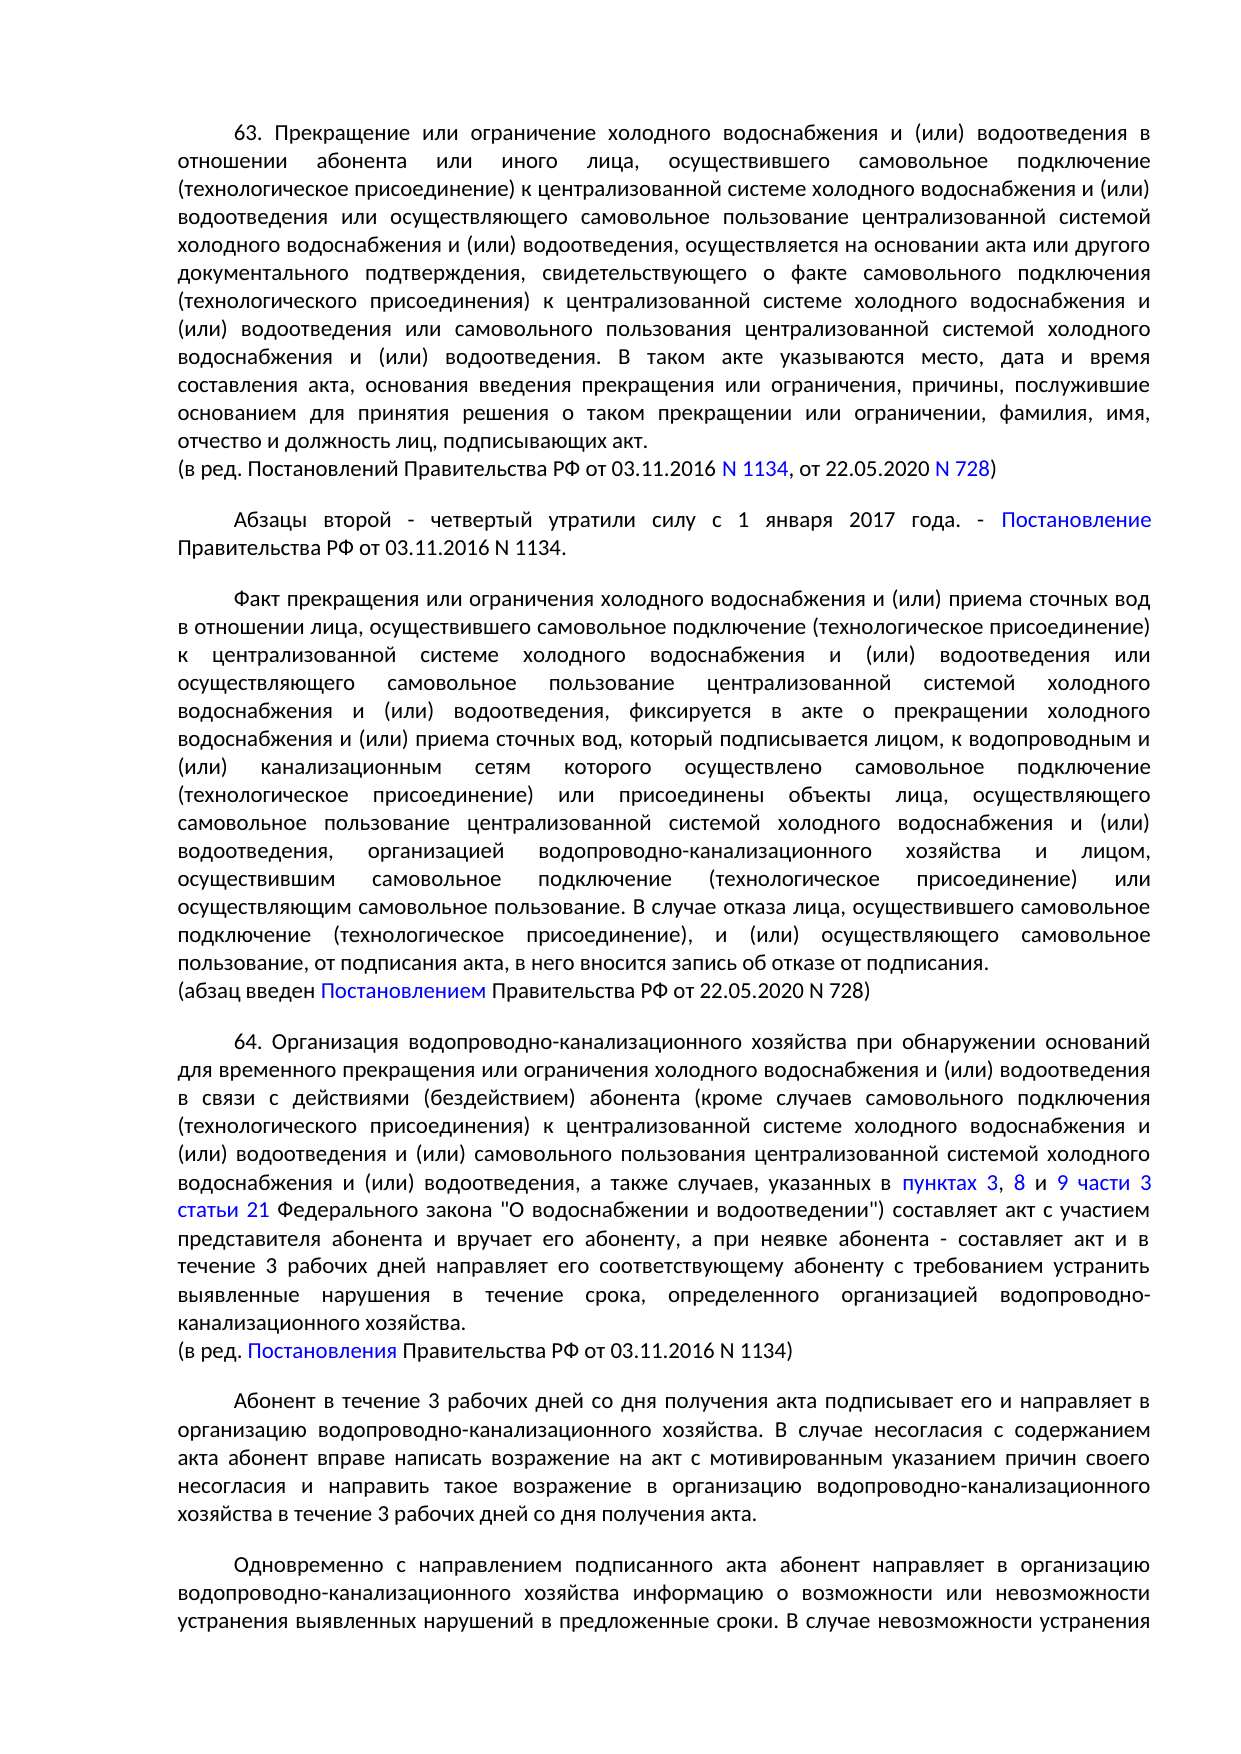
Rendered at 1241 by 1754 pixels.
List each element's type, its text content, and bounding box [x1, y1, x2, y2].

text (в ред. Постановлений Правительства РФ от 03.11.2016 N 1134, от 22.05.2020 N 728) [177, 454, 1152, 482]
text 64. Организация водопроводно-канализационного хозяйства при обнаружении оснований для временного прекращения или ограничения холодного водоснабжения и (или) водоотведения в связи с действиями (бездействием) абонента (кроме случаев самовольного подключения (технологического присоединения) к централизованной системе холодного водоснабжения и (или) водоотведения и (или) самовольного пользования централизованной системой холодного водоснабжения и (или) водоотведения, а также случаев, указанных в пунктах 3, 8 и 9 части 3 статьи 21 Федерального закона "О водоснабжении и водоотведении") составляет акт с участием представителя абонента и вручает его абоненту, а при неявке абонента - составляет акт и в течение 3 рабочих дней направляет его соответствующему абоненту с требованием устранить выявленные нарушения в течение срока, определенного организацией водопроводно-канализационного хозяйства. [177, 1027, 1152, 1336]
text Абзацы второй - четвертый утратили силу с 1 января 2017 года. - Постановление Правительства РФ от 03.11.2016 N 1134. [177, 505, 1152, 561]
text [177, 1550, 1152, 1634]
text (абзац введен Постановлением Правительства РФ от 22.05.2020 N 728) [177, 977, 1152, 1004]
text (в ред. Постановления Правительства РФ от 03.11.2016 N 1134) [177, 1336, 1152, 1364]
text Факт прекращения или ограничения холодного водоснабжения и (или) приема сточных вод в отношении лица, осуществившего самовольное подключение (технологическое присоединение) к централизованной системе холодного водоснабжения и (или) водоотведения или осуществляющего самовольное пользование централизованной системой холодного водоснабжения и (или) водоотведения, фиксируется в акте о прекращении холодного водоснабжения и (или) приема сточных вод, который подписывается лицом, к водопроводным и (или) канализационным сетям которого осуществлено самовольное подключение (технологическое присоединение) или присоединены объекты лица, осуществляющего самовольное пользование централизованной системой холодного водоснабжения и (или) водоотведения, организацией водопроводно-канализационного хозяйства и лицом, осуществившим самовольное подключение (технологическое присоединение) или осуществляющим самовольное пользование. В случае отказа лица, осуществившего самовольное подключение (технологическое присоединение), и (или) осуществляющего самовольное пользование, от подписания акта, в него вносится запись об отказе от подписания. [177, 584, 1152, 977]
text Абонент в течение 3 рабочих дней со дня получения акта подписывает его и направляет в организацию водопроводно-канализационного хозяйства. В случае несогласия с содержанием акта абонент вправе написать возражение на акт с мотивированным указанием причин своего несогласия и направить такое возражение в организацию водопроводно-канализационного хозяйства в течение 3 рабочих дней со дня получения акта. [177, 1387, 1152, 1527]
text 63. Прекращение или ограничение холодного водоснабжения и (или) водоотведения в отношении абонента или иного лица, осуществившего самовольное подключение (технологическое присоединение) к централизованной системе холодного водоснабжения и (или) водоотведения или осуществляющего самовольное пользование централизованной системой холодного водоснабжения и (или) водоотведения, осуществляется на основании акта или другого документального подтверждения, свидетельствующего о факте самовольного подключения (технологического присоединения) к централизованной системе холодного водоснабжения и (или) водоотведения или самовольного пользования централизованной системой холодного водоснабжения и (или) водоотведения. В таком акте указываются место, дата и время составления акта, основания введения прекращения или ограничения, причины, послужившие основанием для принятия решения о таком прекращении или ограничении, фамилия, имя, отчество и должность лиц, подписывающих акт. [177, 118, 1152, 454]
